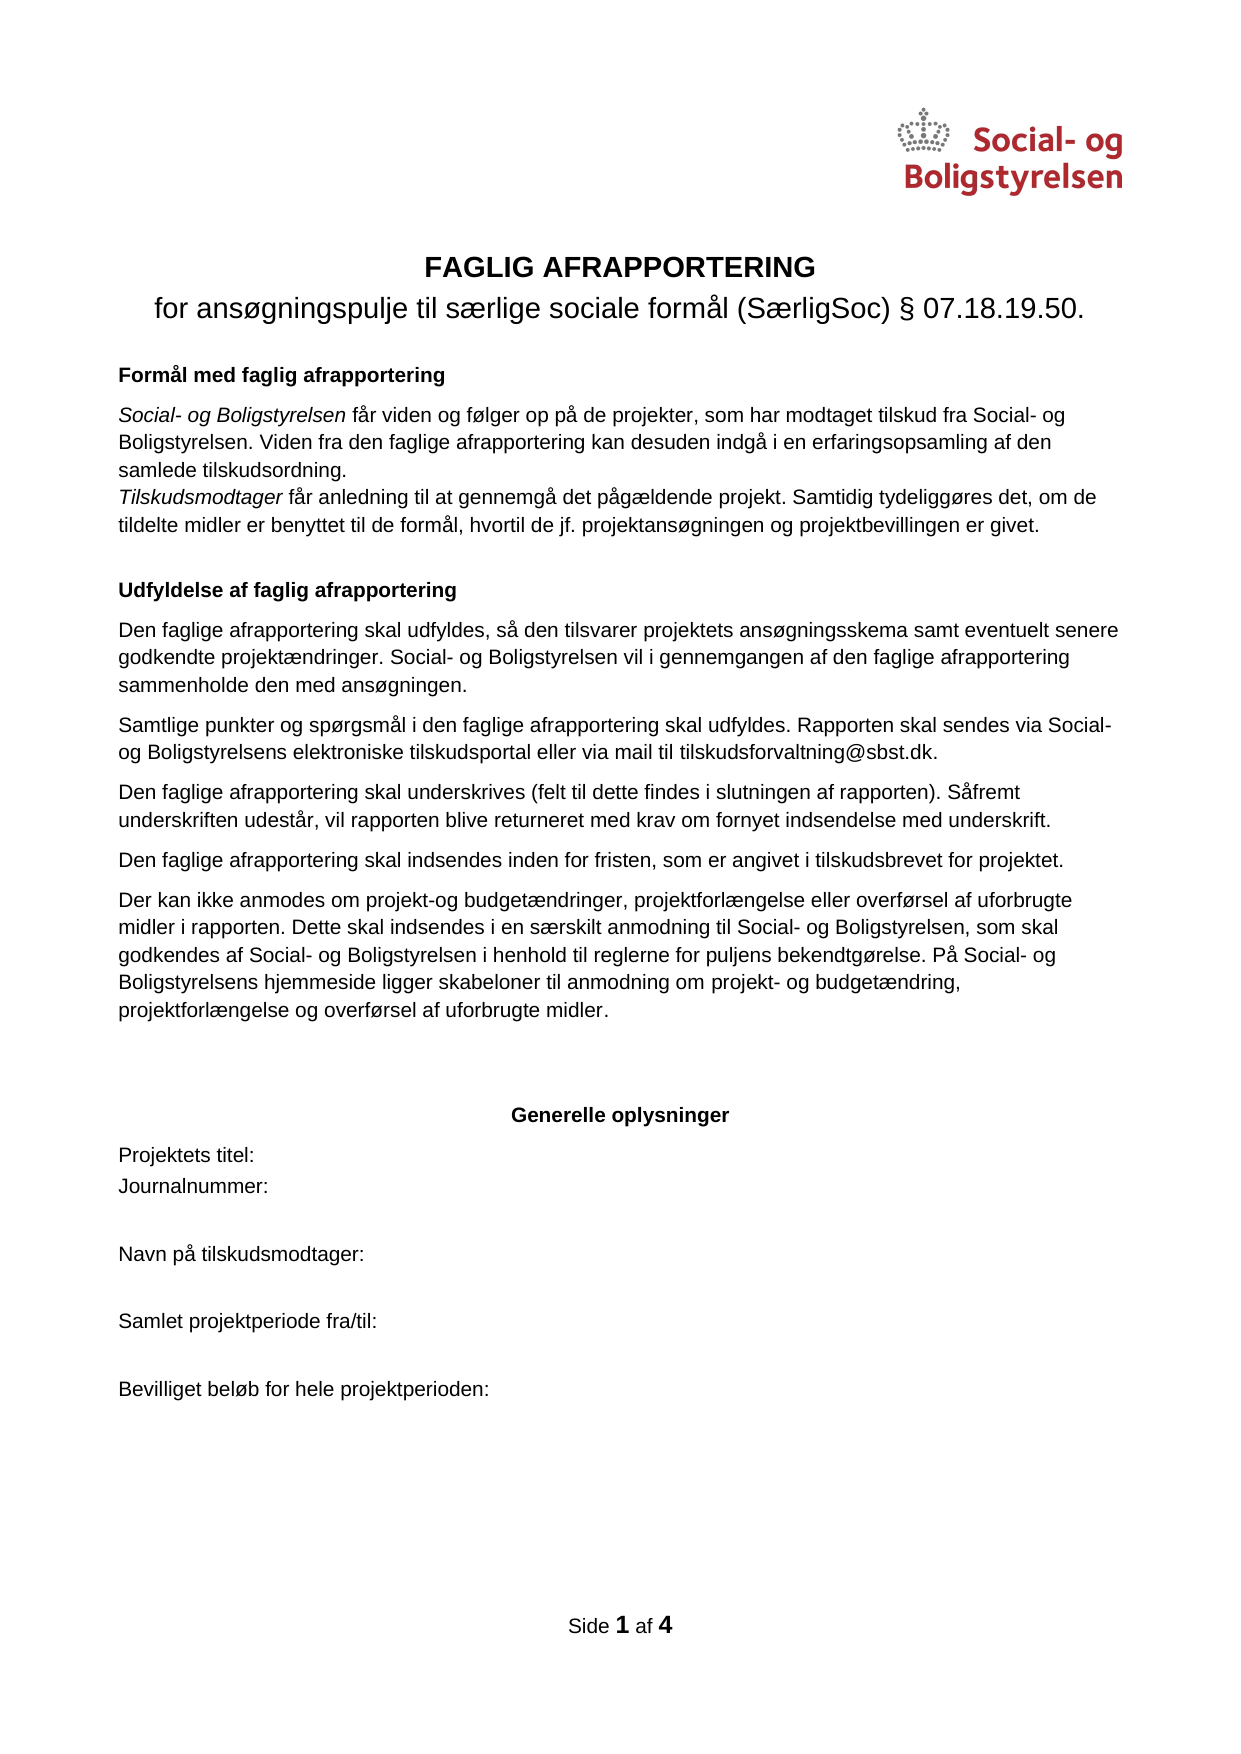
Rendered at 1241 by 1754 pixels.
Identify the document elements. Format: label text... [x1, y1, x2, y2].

subtitle Projektets titel: [118, 1142, 1122, 1166]
text Der kan ikke anmodes om projekt-og budgetændringer, projektforlængelse eller overførsel af uforbrugte midler i rapporten. Dette skal indsendes i en særskilt anmodning til Social- og Boligstyrelsen, som skal godkendes af Social- og Boligstyrelsen i henhold til reglerne for puljens bekendtgørelse. På Social- og Boligstyrelsens hjemmeside ligger skabeloner til anmodning om projekt- og budgetændring, projektforlængelse og overførsel af uforbrugte midler. [118, 887, 1122, 1021]
subtitle Formål med faglig afrapportering [118, 362, 1122, 386]
subtitle Journalnummer: [118, 1174, 1122, 1198]
text Samtlige punkter og spørgsmål i den faglige afrapportering skal udfyldes. Rapporten skal sendes via Social- og Boligstyrelsens elektroniske tilskudsportal eller via mail til tilskudsforvaltning@sbst.dk. [118, 712, 1122, 764]
subtitle Navn på tilskudsmodtager: [118, 1242, 1122, 1266]
subtitle Generelle oplysninger [118, 1102, 1122, 1126]
picture [897, 107, 1123, 196]
subtitle Samlet projektperiode fra/til: [118, 1309, 1122, 1333]
subtitle Udfyldelse af faglig afrapportering [118, 577, 1122, 601]
text Social- og Boligstyrelsen får viden og følger op på de projekter, som har modtaget tilskud fra Social- og Boligstyrelsen. Viden fra den faglige afrapportering kan desuden indgå i en erfaringsopsamling af den samlede tilskudsordning. Tilskudsmodtager får anledning til at gennemgå det pågældende projekt. Samtidig tydeliggøres det, om de tildelte midler er benyttet til de formål, hvortil de jf. projektansøgningen og projektbevillingen er givet. [118, 402, 1122, 536]
text FAGLIG AFRAPPORTERING for ansøgningspulje til særlige sociale formål (SærligSoc) § 07.18.19.50. [118, 242, 1122, 325]
text Den faglige afrapportering skal indsendes inden for fristen, som er angivet i tilskudsbrevet for projektet. [118, 847, 1122, 871]
text Den faglige afrapportering skal udfyldes, så den tilsvarer projektets ansøgningsskema samt eventuelt senere godkendte projektændringer. Social- og Boligstyrelsen vil i gennemgangen af den faglige afrapportering sammenholde den med ansøgningen. [118, 617, 1122, 696]
subtitle Bevilliget beløb for hele projektperioden: [118, 1377, 1122, 1401]
text Den faglige afrapportering skal underskrives (felt til dette findes i slutningen af rapporten). Såfremt underskriften udestår, vil rapporten blive returneret med krav om fornyet indsendelse med underskrift. [118, 780, 1122, 831]
